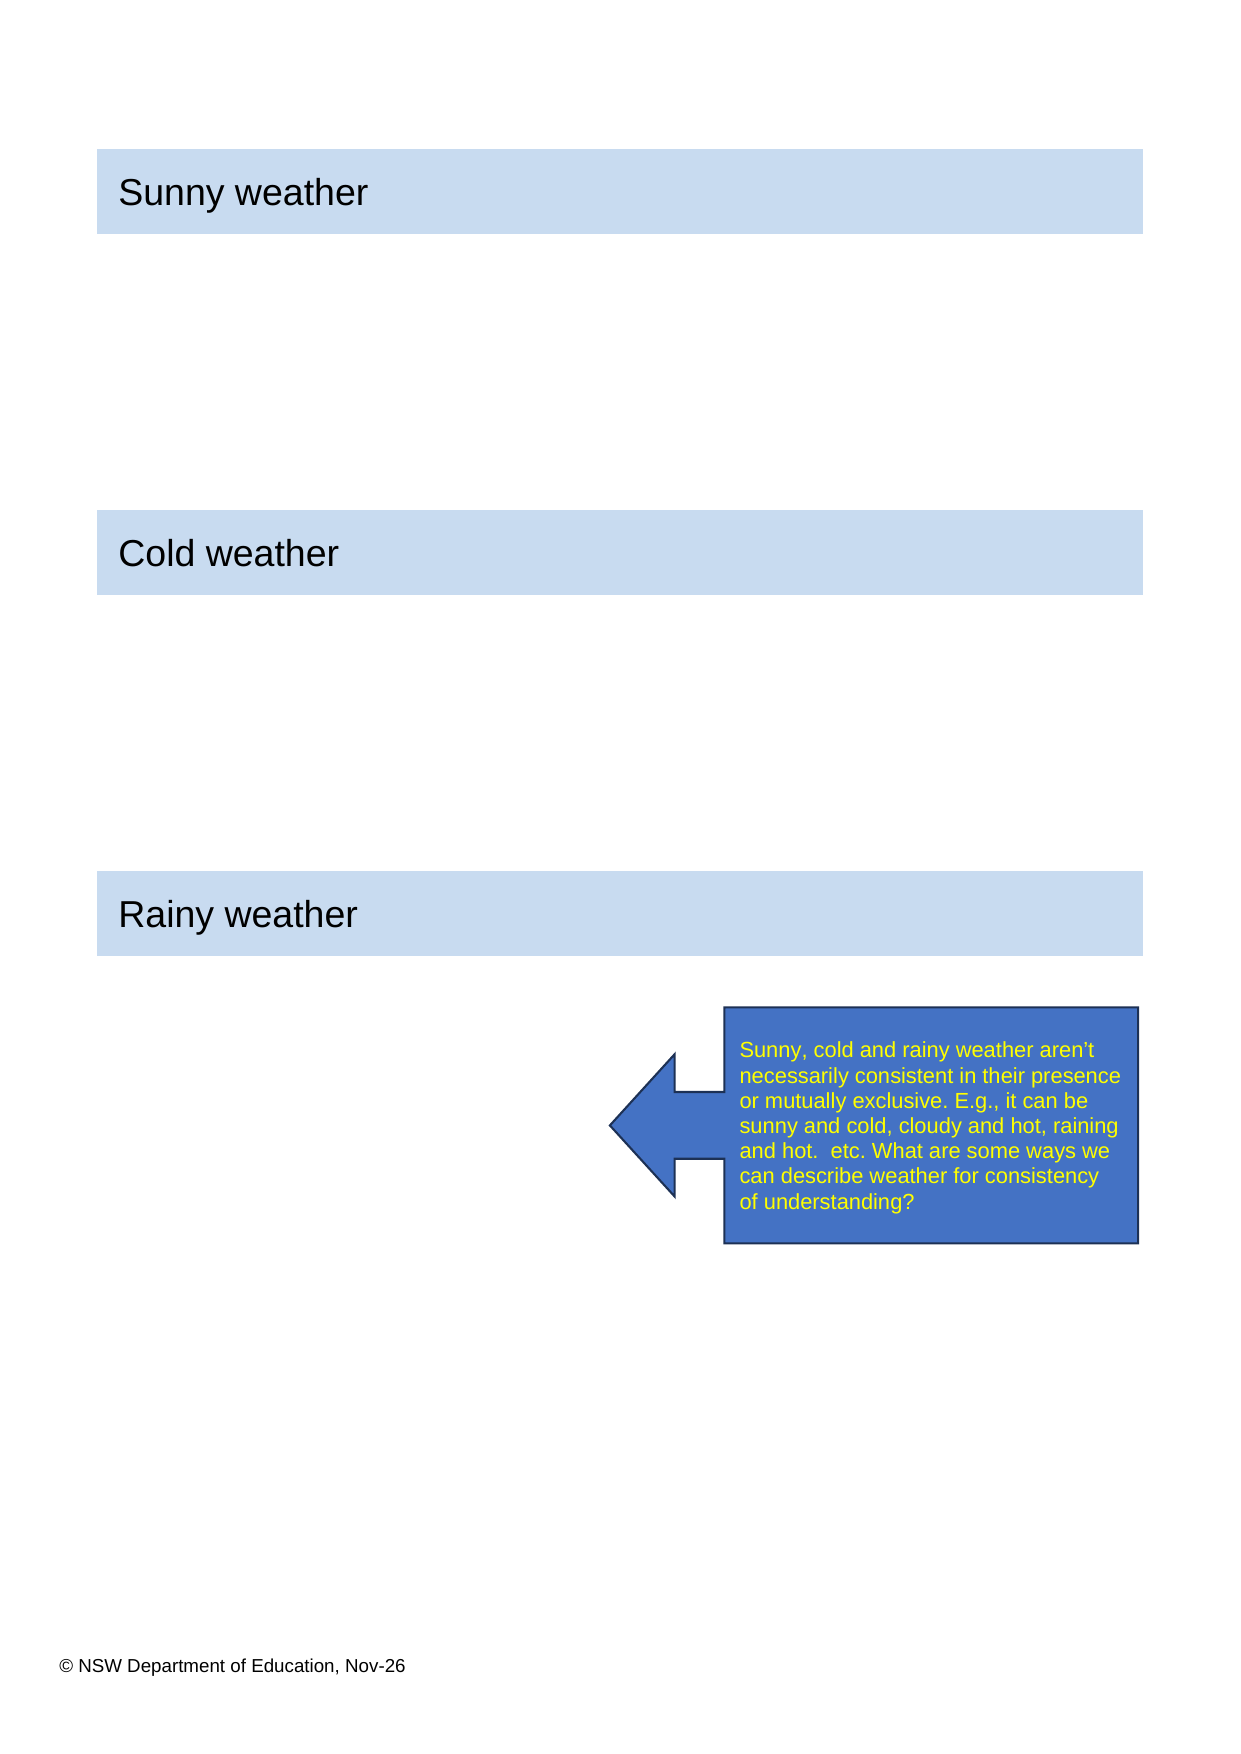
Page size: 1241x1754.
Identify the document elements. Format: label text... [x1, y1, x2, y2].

text Sunny weather [97, 149, 1143, 234]
text Rainy weather [97, 871, 1143, 956]
text Cold weather [97, 510, 1143, 595]
